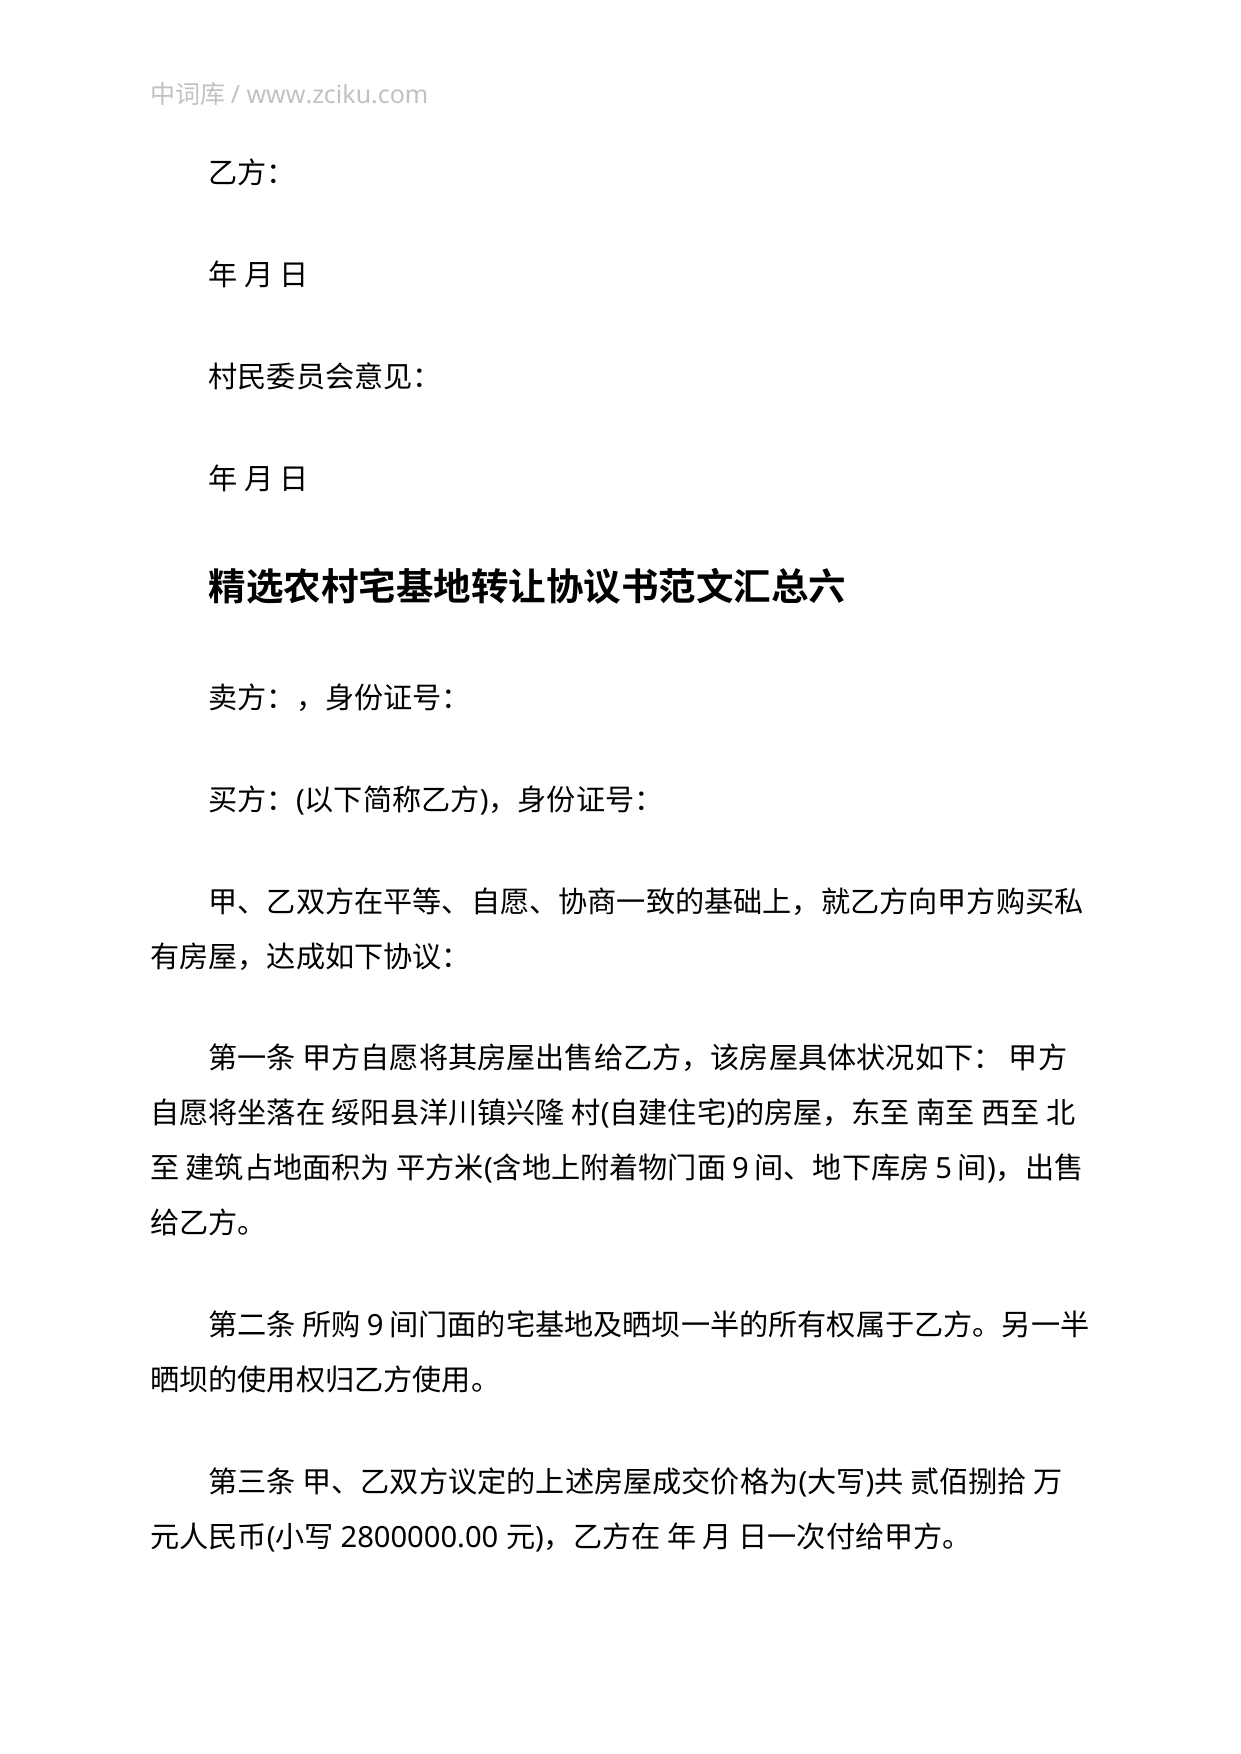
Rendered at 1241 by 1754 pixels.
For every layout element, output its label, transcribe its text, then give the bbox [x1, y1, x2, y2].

text 买方：(以下简称乙方)，身份证号： [150, 776, 1090, 819]
text 年 月 日 [150, 455, 1090, 498]
text 乙方： [150, 150, 1090, 192]
text 第三条 甲、乙双方议定的上述房屋成交价格为(大写)共 贰佰捌拾 万元人民币(小写 2800000.00 元)，乙方在 年 月 日一次付给甲方。 [150, 1458, 1090, 1556]
text 第二条 所购9间门面的宅基地及晒坝一半的所有权属于乙方。另一半晒坝的使用权归乙方使用。 [150, 1302, 1090, 1399]
text 卖方：，身份证号： [150, 674, 1090, 717]
text 村民委员会意见： [150, 353, 1090, 396]
text 年 月 日 [150, 252, 1090, 294]
text 甲、乙双方在平等、自愿、协商一致的基础上，就乙方向甲方购买私有房屋，达成如下协议： [150, 878, 1090, 975]
text 第一条 甲方自愿将其房屋出售给乙方，该房屋具体状况如下： 甲方自愿将坐落在 绥阳县洋川镇兴隆 村(自建住宅)的房屋，东至 南至 西至 北至 建筑占地面积为 平方米(含地上附着物门面9间、地下库房5间)，出售给乙方。 [150, 1035, 1090, 1242]
text 精选农村宅基地转让协议书范文汇总六 [150, 557, 1090, 611]
